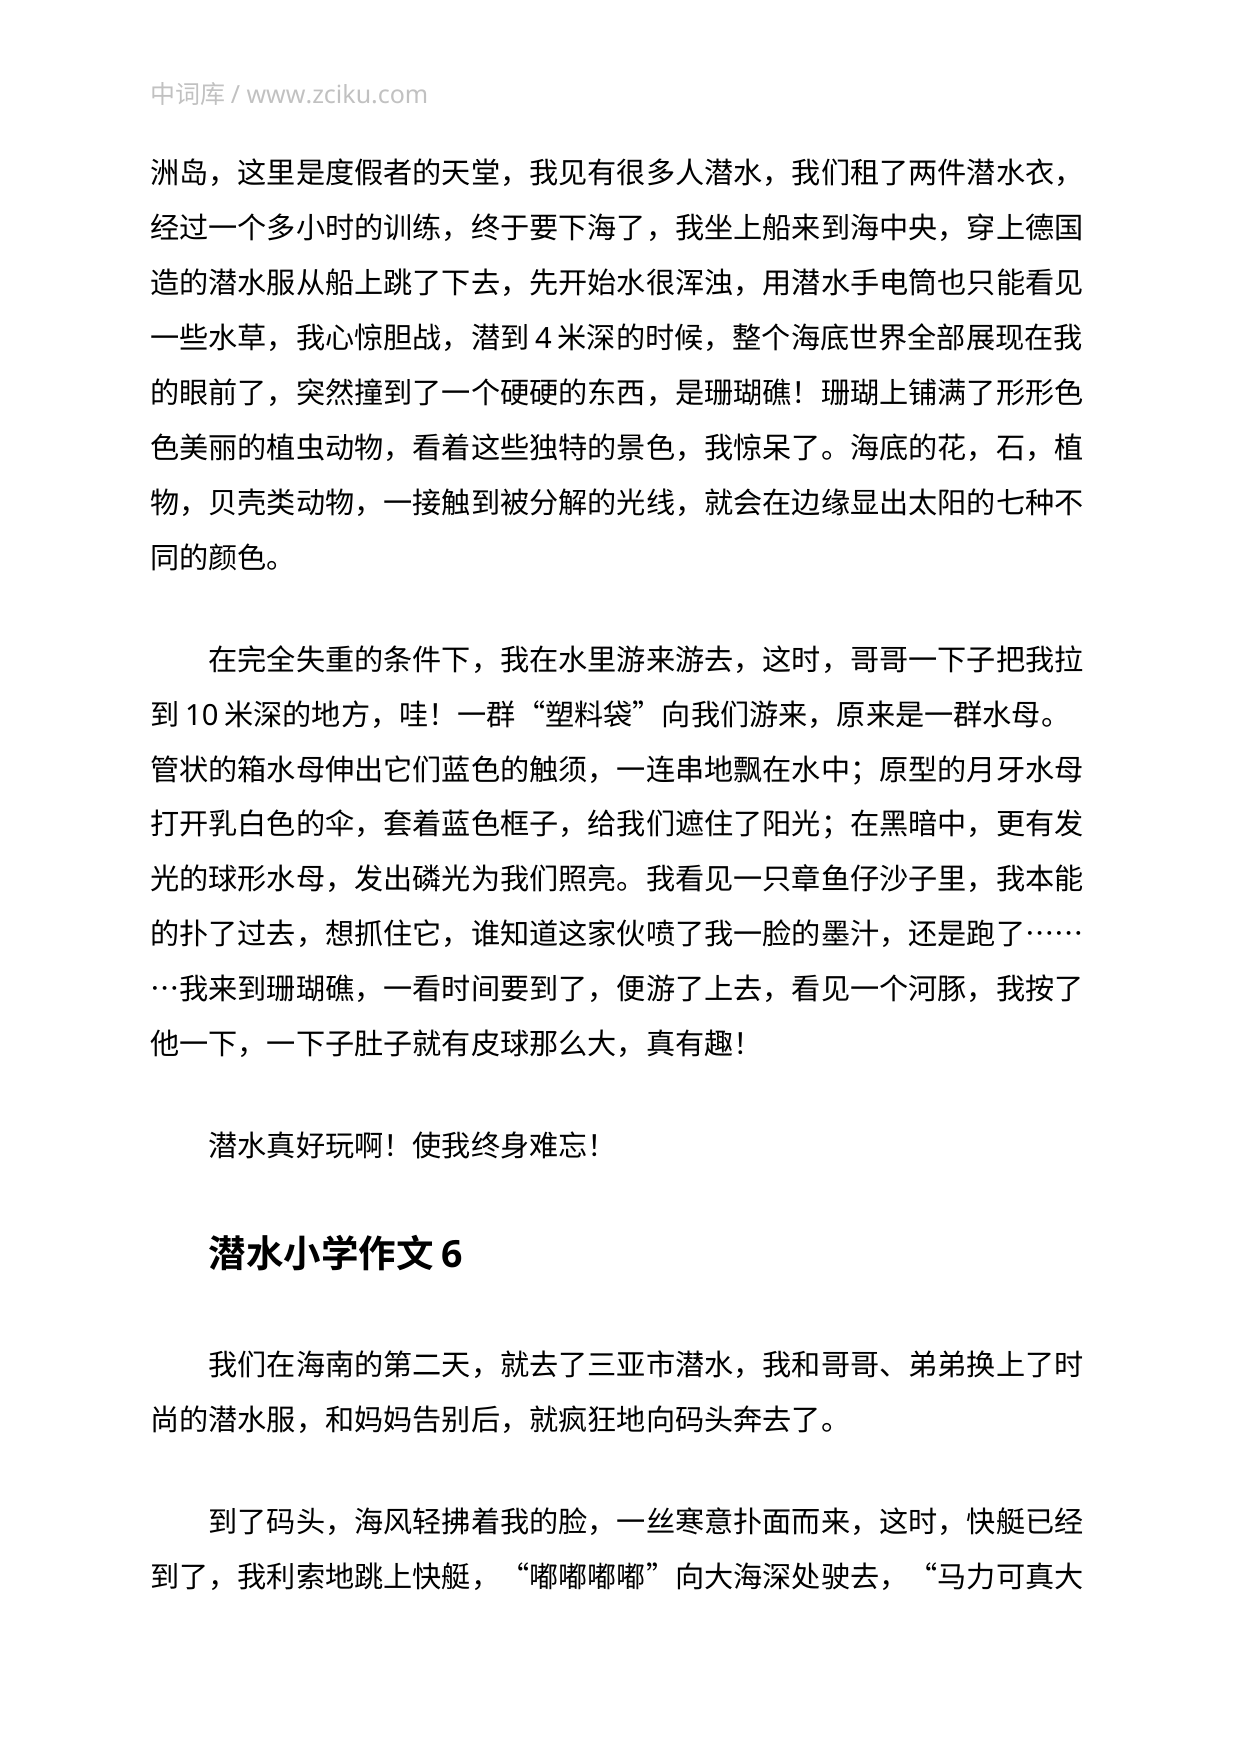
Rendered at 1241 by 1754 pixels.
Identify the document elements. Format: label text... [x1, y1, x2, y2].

text 潜水小学作文6 [150, 1224, 1090, 1278]
text 在完全失重的条件下，我在水里游来游去，这时，哥哥一下子把我拉到10米深的地方，哇！一群“塑料袋”向我们游来，原来是一群水母。管状的箱水母伸出它们蓝色的触须，一连串地飘在水中；原型的月牙水母打开乳白色的伞，套着蓝色框子，给我们遮住了阳光；在黑暗中，更有发光的球形水母，发出磷光为我们照亮。我看见一只章鱼仔沙子里，我本能的扑了过去，想抓住它，谁知道这家伙喷了我一脸的墨汁，还是跑了………我来到珊瑚礁，一看时间要到了，便游了上去，看见一个河豚，我按了他一下，一下子肚子就有皮球那么大，真有趣！ [150, 636, 1090, 1063]
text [150, 1498, 1090, 1596]
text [150, 150, 1090, 577]
text 我们在海南的第二天，就去了三亚市潜水，我和哥哥、弟弟换上了时尚的潜水服，和妈妈告别后，就疯狂地向码头奔去了。 [150, 1342, 1090, 1439]
text 潜水真好玩啊！使我终身难忘！ [150, 1122, 1090, 1164]
